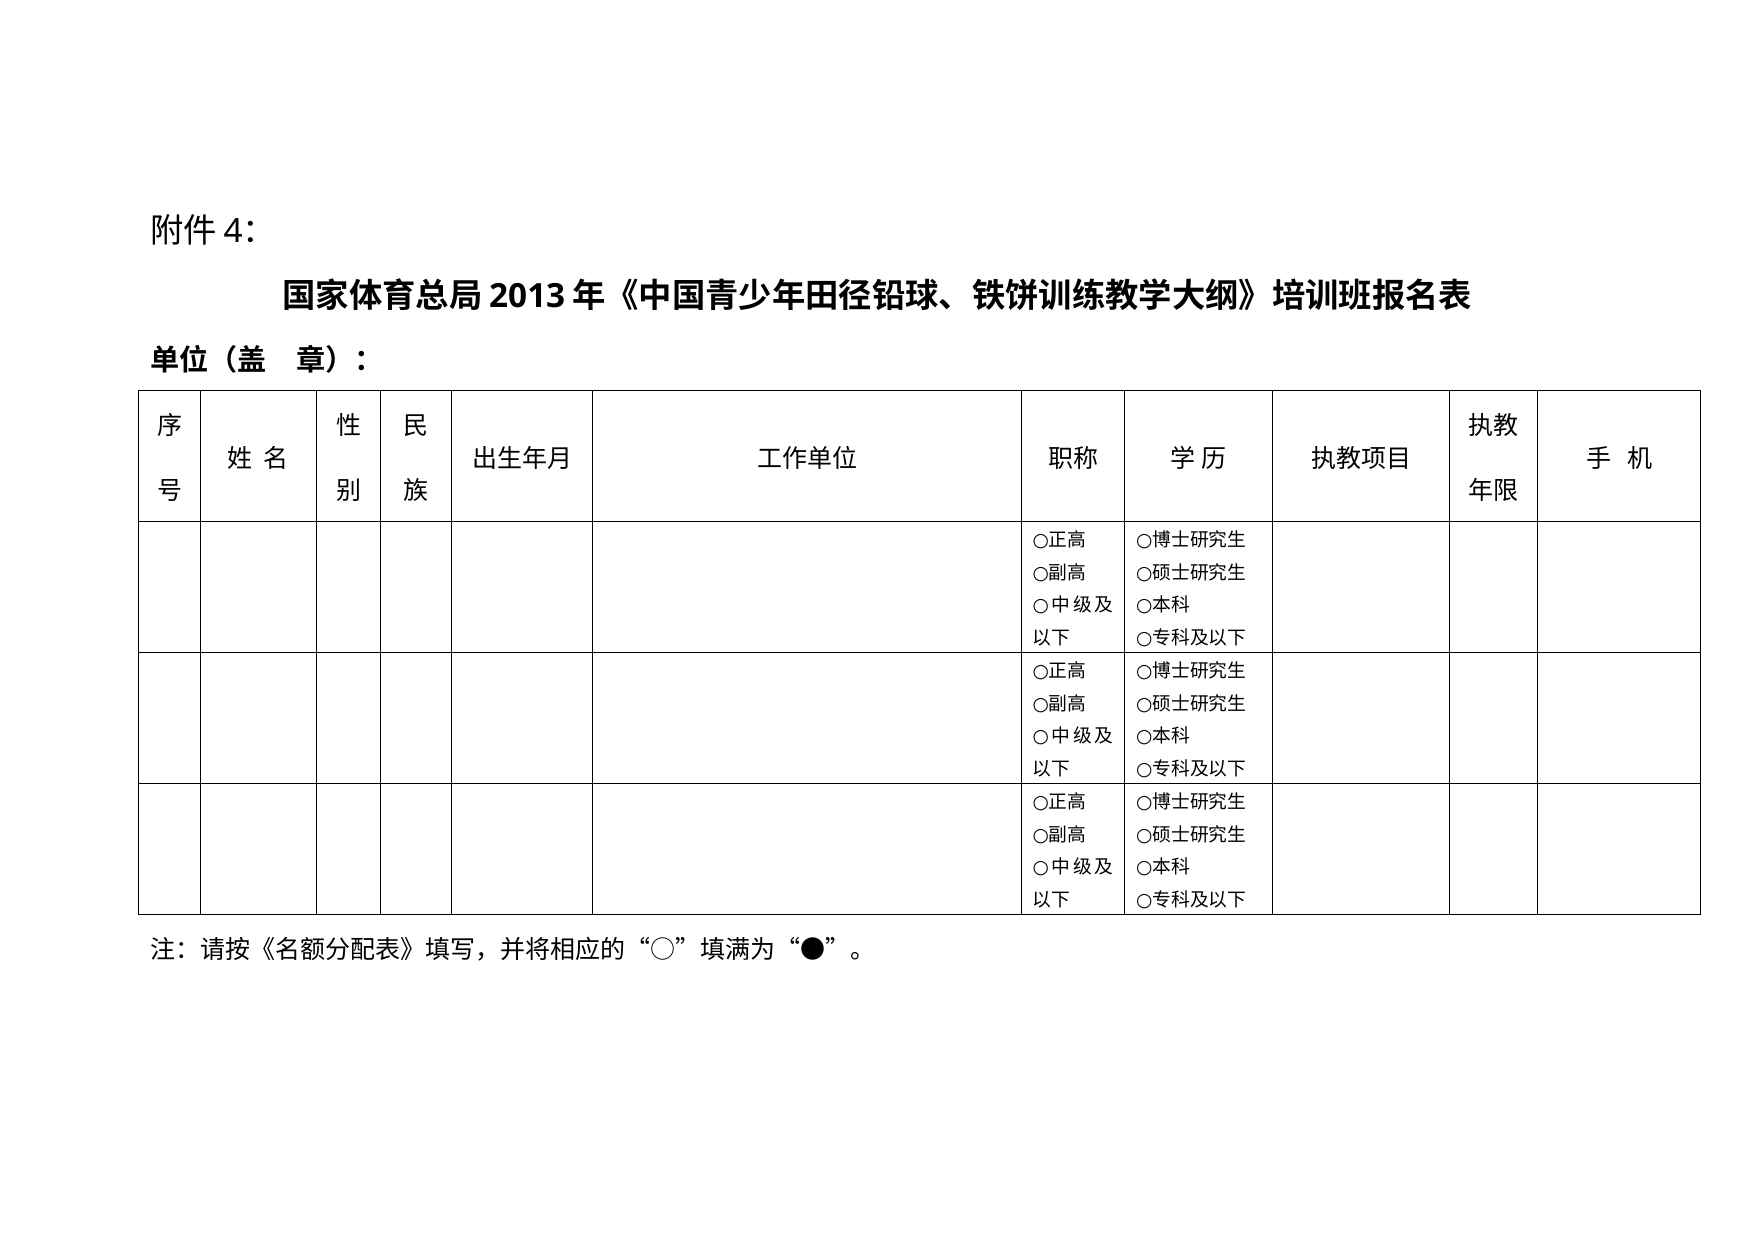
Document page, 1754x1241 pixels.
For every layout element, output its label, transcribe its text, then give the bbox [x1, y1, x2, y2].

table_cell [317, 522, 380, 652]
table_cell ○正高 ○副高 ○中级及以下 [1022, 784, 1124, 914]
table_cell [201, 522, 316, 652]
table_header 学 历 [1125, 391, 1272, 521]
table_cell [381, 653, 451, 783]
table_header 执教项目 [1273, 391, 1449, 521]
text 单位（盖 章）： [150, 325, 1604, 390]
table_cell [381, 522, 451, 652]
text 注：请按《名额分配表》填写，并将相应的“○”填满为“●”。 [150, 915, 1604, 980]
table_cell [381, 784, 451, 914]
table_cell [1450, 653, 1537, 783]
table_header 序号 [139, 391, 200, 521]
table_cell [1538, 653, 1700, 783]
table_header 职称 [1022, 391, 1124, 521]
table_cell [1538, 522, 1700, 652]
table_cell [201, 784, 316, 914]
text 国家体育总局2013年《中国青少年田径铅球、铁饼训练教学大纲》培训班报名表 [150, 260, 1604, 325]
table_cell [1273, 522, 1449, 652]
table_cell [139, 653, 200, 783]
table_header 出生年月 [452, 391, 592, 521]
table_cell [1273, 653, 1449, 783]
table_header 手 机 [1538, 391, 1700, 521]
table_header 民族 [381, 391, 451, 521]
table_header 执教年限 [1450, 391, 1537, 521]
table_cell [317, 653, 380, 783]
table_cell [1273, 784, 1449, 914]
table_cell [452, 653, 592, 783]
table_header 姓 名 [201, 391, 316, 521]
table_cell [1538, 784, 1700, 914]
table_header 工作单位 [593, 391, 1021, 521]
table_cell [201, 653, 316, 783]
table_cell [1450, 522, 1537, 652]
table_cell ○博士研究生 ○硕士研究生 ○本科 ○专科及以下 [1125, 653, 1272, 783]
table_cell [452, 522, 592, 652]
table_cell [1450, 784, 1537, 914]
table_cell [593, 653, 1021, 783]
table_cell [452, 784, 592, 914]
table_cell ○正高 ○副高 ○中级及以下 [1022, 522, 1124, 652]
table_cell [317, 784, 380, 914]
table_header 性别 [317, 391, 380, 521]
table_cell ○正高 ○副高 ○中级及以下 [1022, 653, 1124, 783]
table_cell [593, 522, 1021, 652]
text 附件4： [150, 195, 1604, 260]
table_cell ○博士研究生 ○硕士研究生 ○本科 ○专科及以下 [1125, 784, 1272, 914]
table_cell ○博士研究生 ○硕士研究生 ○本科 ○专科及以下 [1125, 522, 1272, 652]
table_cell [593, 784, 1021, 914]
table_cell [139, 522, 200, 652]
table_cell [139, 784, 200, 914]
